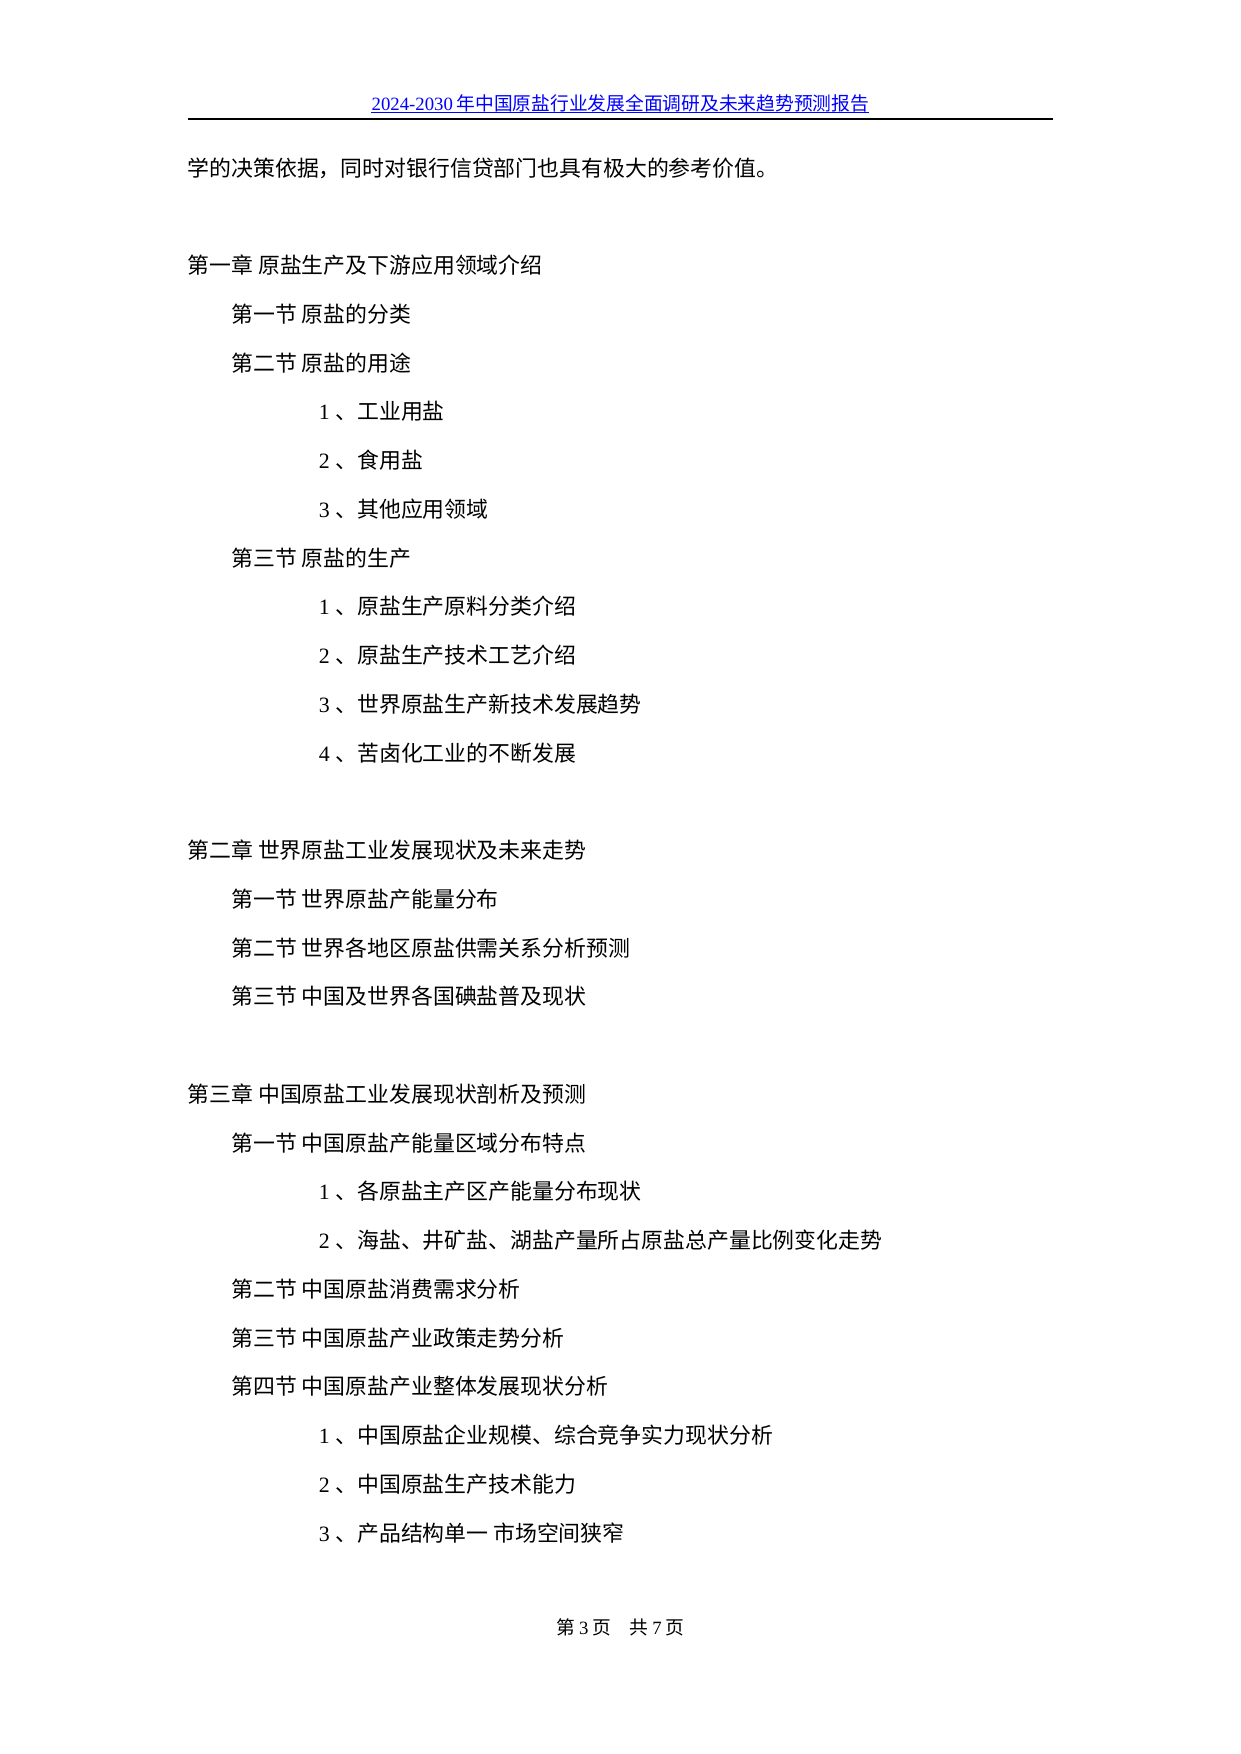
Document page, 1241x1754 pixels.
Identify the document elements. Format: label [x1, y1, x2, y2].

text [187, 150, 1053, 1548]
